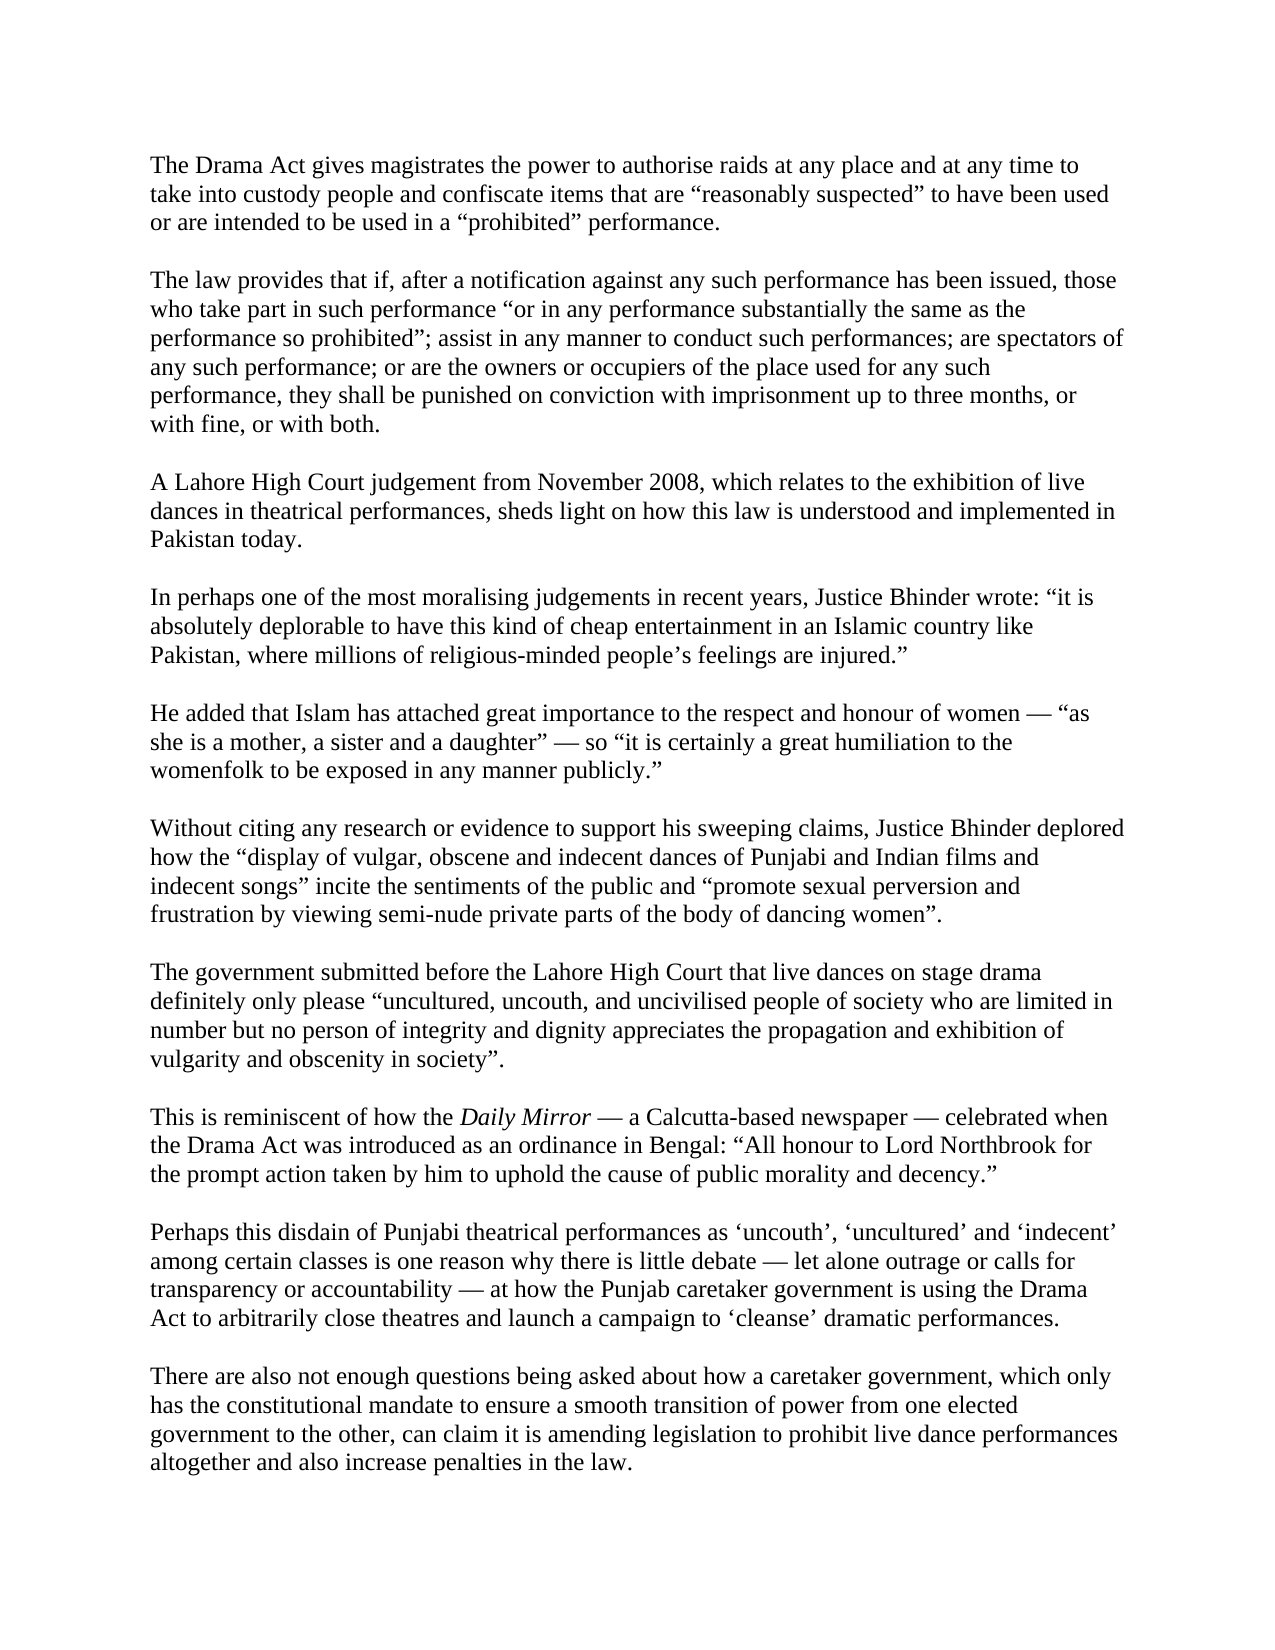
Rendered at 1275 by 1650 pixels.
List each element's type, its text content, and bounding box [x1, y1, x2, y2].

text This is reminiscent of how the Daily Mirror — a Calcutta-based newspaper — celebrated when the Drama Act was introduced as an ordinance in Bengal: “All honour to Lord Northbrook for the prompt action taken by him to uphold the cause of public morality and decency.” [150, 1102, 1125, 1188]
text In perhaps one of the most moralising judgements in recent years, Justice Bhinder wrote: “it is absolutely deplorable to have this kind of cheap entertainment in an Islamic country like Pakistan, where millions of religious-minded people’s feelings are injured.” [150, 582, 1125, 669]
text He added that Islam has attached great importance to the respect and honour of women — “as she is a mother, a sister and a daughter” — so “it is certainly a great humiliation to the womenfolk to be exposed in any manner publicly.” [150, 698, 1125, 784]
text The government submitted before the Lahore High Court that live dances on stage drama definitely only please “uncultured, uncouth, and uncivilised people of society who are limited in number but no person of integrity and dignity appreciates the propagation and exhibition of vulgarity and obscenity in society”. [150, 957, 1125, 1072]
text Perhaps this disdain of Punjabi theatrical performances as ‘uncouth’, ‘uncultured’ and ‘indecent’ among certain classes is one reason why there is little debate — let alone outrage or calls for transparency or accountability — at how the Punjab caretaker government is using the Drama Act to arbitrarily close theatres and launch a campaign to ‘cleanse’ dramatic performances. [150, 1217, 1125, 1332]
text The Drama Act gives magistrates the power to authorise raids at any place and at any time to take into custody people and confiscate items that are “reasonably suspected” to have been used or are intended to be used in a “prohibited” performance. [150, 150, 1125, 236]
text Without citing any research or evidence to support his sweeping claims, Justice Bhinder deplored how the “display of vulgar, obscene and indecent dances of Punjabi and Indian films and indecent songs” incite the sentiments of the public and “promote sexual perversion and frustration by viewing semi-nude private parts of the body of dancing women”. [150, 813, 1125, 928]
text The law provides that if, after a notification against any such performance has been issued, those who take part in such performance “or in any performance substantially the same as the performance so prohibited”; assist in any manner to conduct such performances; are spectators of any such performance; or are the owners or occupiers of the place used for any such performance, they shall be punished on conviction with imprisonment up to three months, or with fine, or with both. [150, 265, 1125, 438]
text A Lahore High Court judgement from November 2008, which relates to the exhibition of live dances in theatrical performances, sheds light on how this law is understood and implemented in Pakistan today. [150, 467, 1125, 553]
text There are also not enough questions being asked about how a caretaker government, which only has the constitutional mandate to ensure a smooth transition of power from one elected government to the other, can claim it is amending legislation to prohibit live dance performances altogether and also increase penalties in the law. [150, 1361, 1125, 1476]
